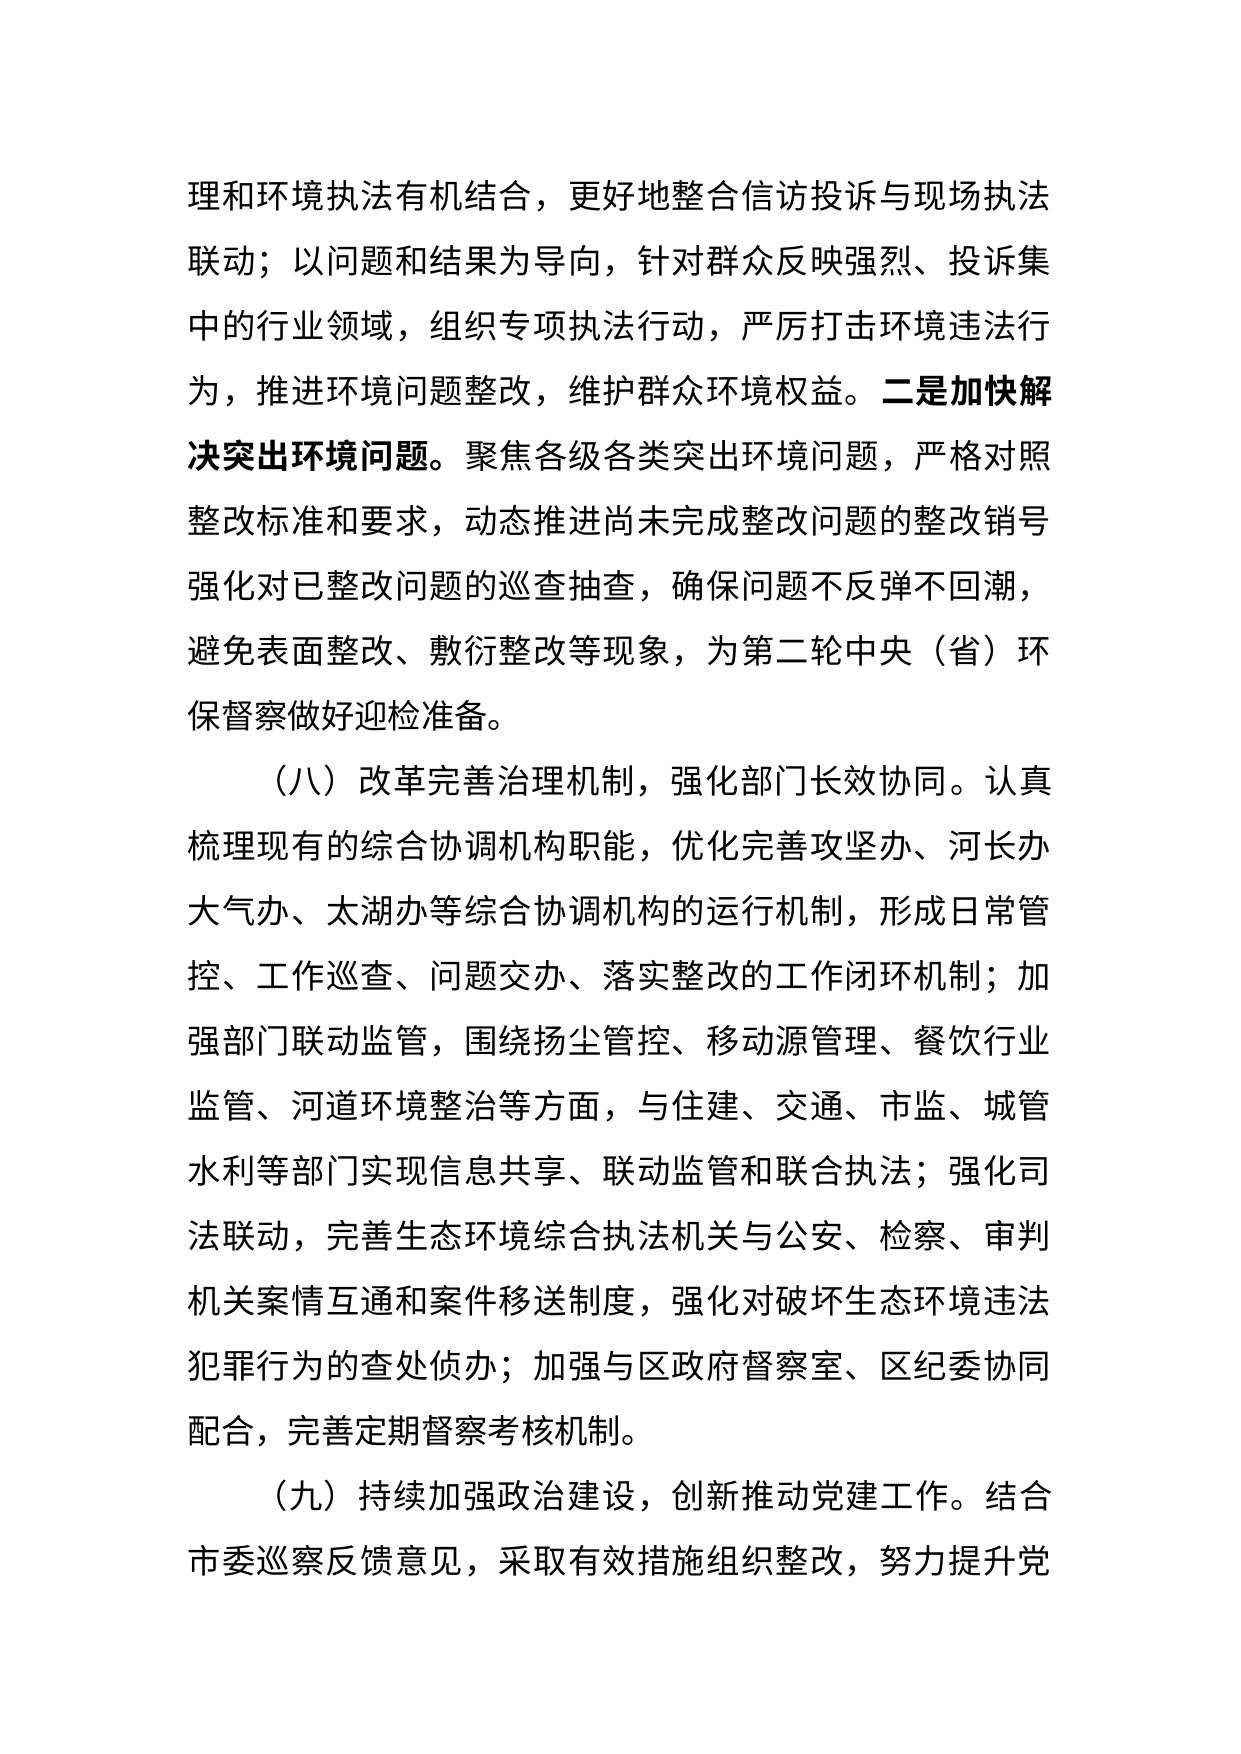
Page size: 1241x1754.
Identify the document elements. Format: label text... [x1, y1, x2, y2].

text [187, 1462, 1053, 1592]
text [187, 162, 1053, 747]
text （八）改革完善治理机制，强化部门长效协同。认真梳理现有的综合协调机构职能，优化完善攻坚办、河长办、大气办、太湖办等综合协调机构的运行机制，形成日常管控、工作巡查、问题交办、落实整改的工作闭环机制；加强部门联动监管，围绕扬尘管控、移动源管理、餐饮行业监管、河道环境整治等方面，与住建、交通、市监、城管、水利等部门实现信息共享、联动监管和联合执法；强化司法联动，完善生态环境综合执法机关与公安、检察、审判机关案情互通和案件移送制度，强化对破坏生态环境违法犯罪行为的查处侦办；加强与区政府督察室、区纪委协同配合，完善定期督察考核机制。 [187, 747, 1053, 1462]
